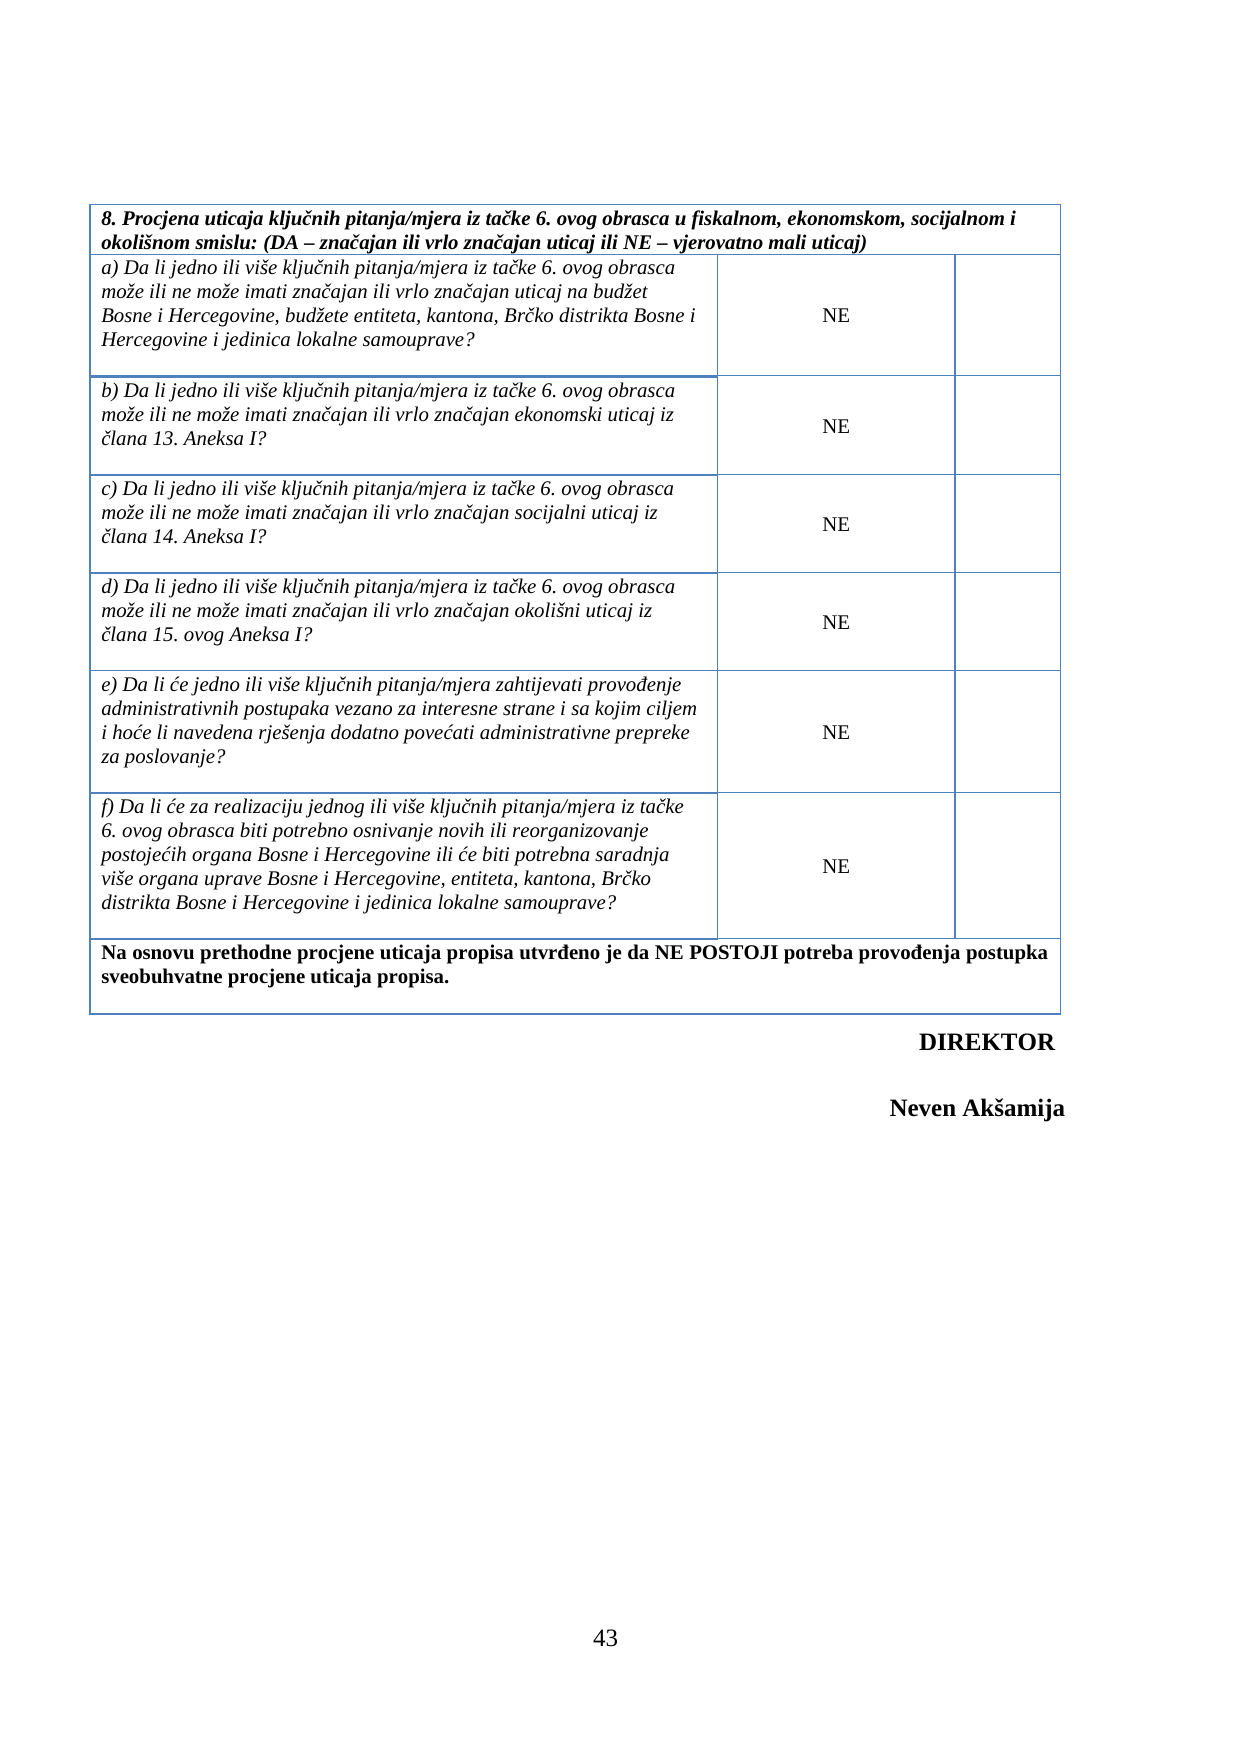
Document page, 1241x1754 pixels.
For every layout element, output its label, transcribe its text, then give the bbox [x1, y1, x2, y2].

table_cell d) Da li jedno ili više ključnih pitanja/mjera iz tačke 6. ovog obrasca može ili ne može imati značajan ili vrlo značajan okolišni uticaj iz člana 15. ovog Aneksa I? [91, 574, 717, 670]
table_cell [956, 573, 1060, 670]
table_cell b) Da li jedno ili više ključnih pitanja/mjera iz tačke 6. ovog obrasca može ili ne može imati značajan ili vrlo značajan ekonomski uticaj iz člana 13. Aneksa I? [91, 378, 717, 474]
table_cell [956, 671, 1060, 792]
table_cell NE [718, 376, 954, 474]
table_cell NE [718, 793, 954, 938]
table_cell [956, 255, 1060, 375]
table_cell c) Da li jedno ili više ključnih pitanja/mjera iz tačke 6. ovog obrasca može ili ne može imati značajan ili vrlo značajan socijalni uticaj iz člana 14. Aneksa I? [91, 476, 717, 572]
table_cell [956, 793, 1060, 938]
table_cell f) Da li će za realizaciju jednog ili više ključnih pitanja/mjera iz tačke 6. ovog obrasca biti potrebno osnivanje novih ili reorganizovanje postojećih organa Bosne i Hercegovine ili će biti potrebna saradnja više organa uprave Bosne i Hercegovine, entiteta, kantona, Brčko distrikta Bosne i Hercegovine i jedinica lokalne samouprave? [91, 794, 717, 938]
table_cell [956, 475, 1060, 572]
table_cell NE [718, 475, 954, 572]
text Neven Akšamija [89, 1093, 1122, 1122]
table_cell NE [718, 573, 954, 670]
table_cell Na osnovu prethodne procjene uticaja propisa utvrđeno je da NE POSTOJI potreba provođenja postupka sveobuhvatne procjene uticaja propisa. [91, 939, 1060, 1012]
text DIREKTOR [839, 1027, 1122, 1056]
table_cell [956, 376, 1060, 474]
table_cell e) Da li će jedno ili više ključnih pitanja/mjera zahtijevati provođenje administrativnih postupaka vezano za interesne strane i sa kojim ciljem i hoće li navedena rješenja dodatno povećati administrativne prepreke za poslovanje? [91, 671, 717, 792]
table_cell NE [718, 671, 954, 792]
table_cell 8. Procjena uticaja ključnih pitanja/mjera iz tačke 6. ovog obrasca u fiskalnom, ekonomskom, socijalnom i okolišnom smislu: (DA – značajan ili vrlo značajan uticaj ili NE – vjerovatno mali uticaj) [91, 205, 1060, 254]
table_cell a) Da li jedno ili više ključnih pitanja/mjera iz tačke 6. ovog obrasca može ili ne može imati značajan ili vrlo značajan uticaj na budžet Bosne i Hercegovine, budžete entiteta, kantona, Brčko distrikta Bosne i Hercegovine i jedinica lokalne samouprave? [91, 255, 717, 375]
table_cell NE [718, 255, 954, 375]
